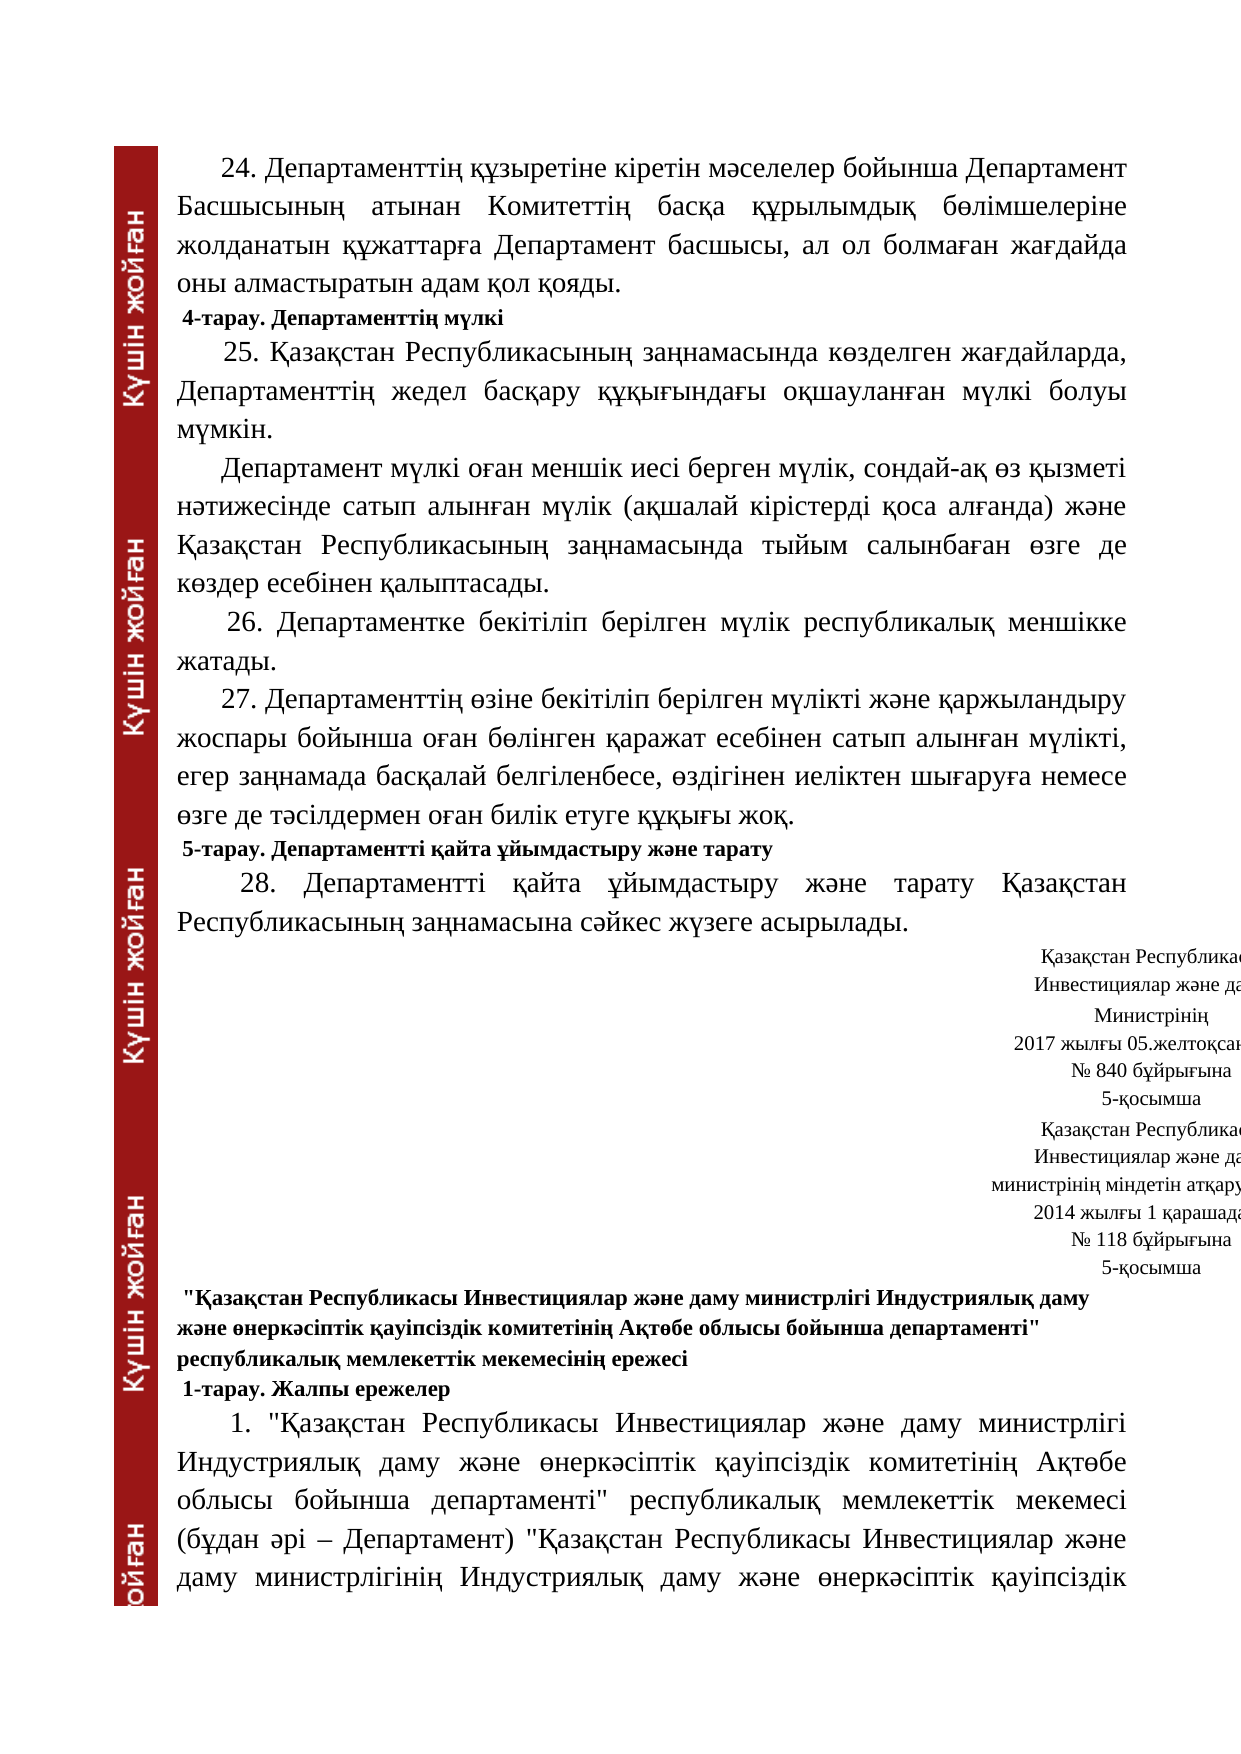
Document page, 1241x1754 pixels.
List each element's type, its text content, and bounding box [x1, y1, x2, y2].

table_cell [101, 1115, 912, 1284]
picture [114, 445, 158, 450]
table_cell [101, 1001, 912, 1115]
picture [114, 599, 158, 604]
picture [114, 830, 158, 835]
table_cell Қазақстан Республикасы Инвестициялар және даму министрінің міндетін атқарушының 2014 жылғы 1 қарашадағы № 118 бұйрығына 5-қосымша [912, 1115, 1240, 1284]
text 25. Қазақстан Республикасының заңнамасында көзделген жағдайларда, Департаменттің жедел басқару құқығындағы оқшауланған мүлкі болуы мүмкін. [112, 334, 1128, 445]
text Департамент мүлкі оған меншік иесі берген мүлік, сондай-ақ өз қызметі нәтижесінде сатып алынған мүлік (ақшалай кірістерді қоса алғанда) және Қазақстан Республикасының заңнамасында тыйым салынбаған өзге де көздер есебінен қалыптасады. [112, 450, 1128, 599]
picture [114, 862, 158, 866]
table_cell Министрінің 2017 жылғы 05.желтоқсандағы № 840 бұйрығына 5-қосымша [912, 1001, 1240, 1115]
picture [114, 676, 158, 681]
picture [114, 1371, 158, 1375]
text 24. Департаменттің құзыретіне кіретін мәселелер бойынша Департамент Басшысының атынан Комитеттің басқа құрылымдық бөлімшелеріне жолданатын құжаттарға Департамент басшысы, ал ол болмаған жағдайда оны алмастыратын адам қол қояды. [112, 150, 1128, 299]
table_header [101, 943, 912, 1001]
text 1-тарау. Жалпы ережелер [112, 1375, 1128, 1401]
table_header Қазақстан Республикасы Инвестициялар және даму [912, 943, 1240, 1001]
text 4-тарау. Департаменттің мүлкі [112, 304, 1128, 331]
picture [114, 299, 158, 304]
text "Қазақстан Республикасы Инвестициялар және даму министрлігі Индустриялық даму және өнеркәсіптік қауіпсіздік комитетінің Ақтөбе облысы бойынша департаменті" республикалық мемлекеттік мекемесінің ережесі [112, 1284, 1128, 1371]
picture [114, 938, 158, 943]
picture [114, 146, 158, 150]
text 5-тарау. Департаментті қайта ұйымдастыру және тарату [112, 835, 1128, 862]
picture [114, 1593, 158, 1606]
picture [114, 1401, 158, 1405]
text 27. Департаменттің өзіне бекітіліп берілген мүлікті және қаржыландыру жоспары бойынша оған бөлінген қаражат есебінен сатып алынған мүлікті, егер заңнамада басқалай белгіленбесе, өздігінен иеліктен шығаруға немесе өзге де тәсілдермен оған билік етуге құқығы жоқ. [112, 681, 1128, 830]
text 28. Департаментті қайта ұйымдастыру және тарату Қазақстан Республикасының заңнамасына сәйкес жүзеге асырылады. [112, 866, 1128, 938]
text 26. Департаментке бекітіліп берілген мүлік республикалық меншікке жатады. [112, 604, 1128, 676]
